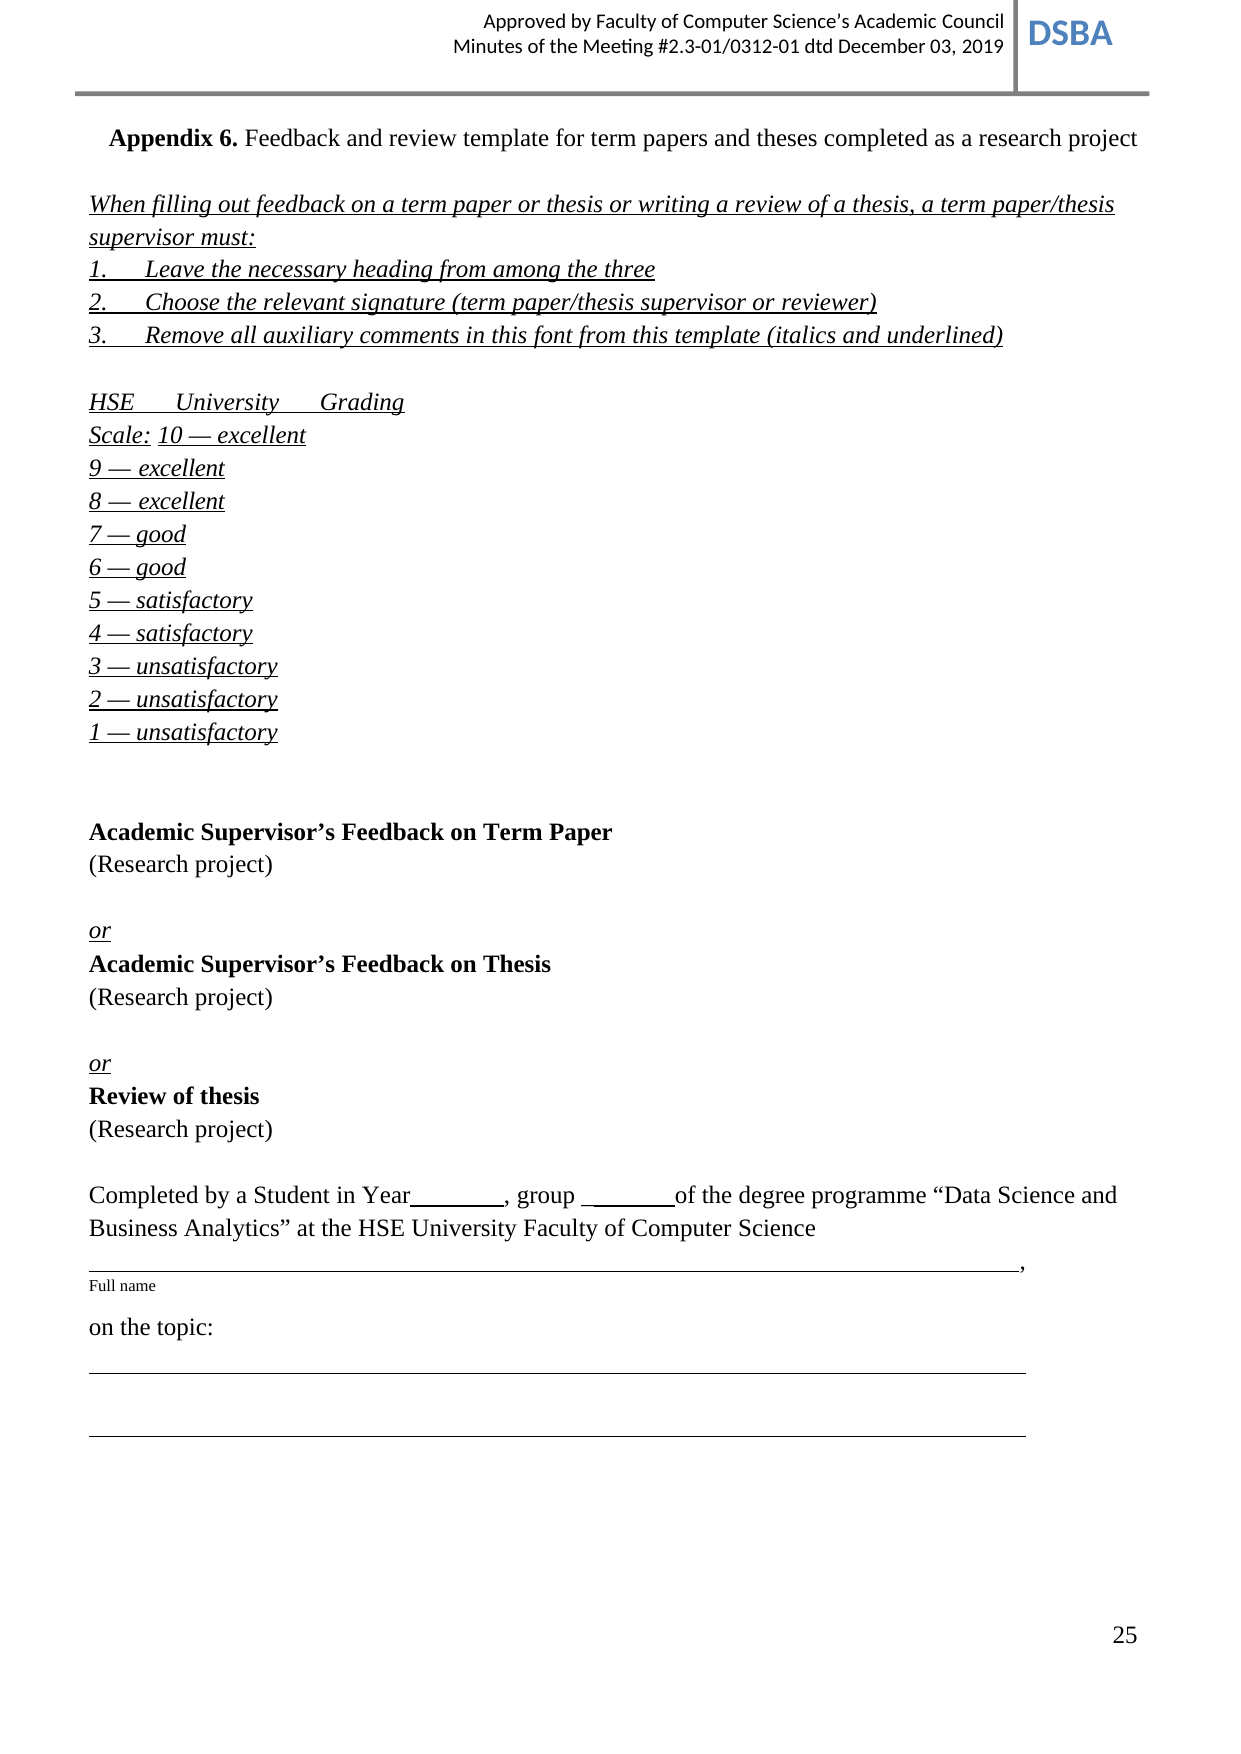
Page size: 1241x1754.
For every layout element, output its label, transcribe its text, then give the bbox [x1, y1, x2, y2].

text (Research project) [89, 1114, 1163, 1143]
text (Research project) [89, 982, 1163, 1010]
text or [89, 916, 1163, 944]
text 3 — unsatisfactory 2 — unsatisfactory 1 — unsatisfactory [89, 711, 278, 742]
text 5 — satisfactory 4 — satisfactory [89, 585, 254, 647]
text or [89, 1048, 1163, 1077]
text HSE University Grading Scale: 10 — excellent [89, 413, 404, 448]
text (Research project) [89, 849, 1163, 878]
text 3 — unsatisfactory 2 — unsatisfactory 1 — unsatisfactory [89, 651, 278, 676]
text When filling out feedback on a term paper or thesis or writing a review of a thesis, a term paper/thesis supervisor must: [89, 189, 1117, 251]
list Remove all auxiliary comments in this font from this template (italics and underlined) [89, 321, 1163, 349]
text HSE University Grading Scale: 10 — excellent [89, 387, 404, 412]
text 9 — excellent 8 — excellent 7 — good [89, 512, 224, 548]
subtitle Review of thesis [89, 1081, 1163, 1110]
text Appendix 6. Feedback and review template for term papers and theses completed as a research project [109, 123, 1163, 152]
text Completed by a Student in Year , group _ of the degree programme “Data Science and Business Analytics” at the HSE University Faculty of Computer Science [89, 1180, 1118, 1242]
list Leave the necessary heading from among the three [89, 255, 1163, 283]
text , [89, 1246, 1163, 1275]
text on the topic: [89, 1312, 1163, 1341]
text 3 — unsatisfactory 2 — unsatisfactory 1 — unsatisfactory [89, 677, 278, 709]
text 9 — excellent 8 — excellent 7 — good [89, 453, 224, 478]
subtitle Academic Supervisor’s Feedback on Thesis [89, 949, 1163, 978]
subtitle Academic Supervisor’s Feedback on Term Paper [89, 817, 1163, 846]
text 6 — good [89, 552, 1163, 581]
text 9 — excellent 8 — excellent 7 — good [89, 479, 224, 511]
text Full name [89, 1275, 1163, 1294]
list Choose the relevant signature (term paper/thesis supervisor or reviewer) [89, 287, 1163, 316]
